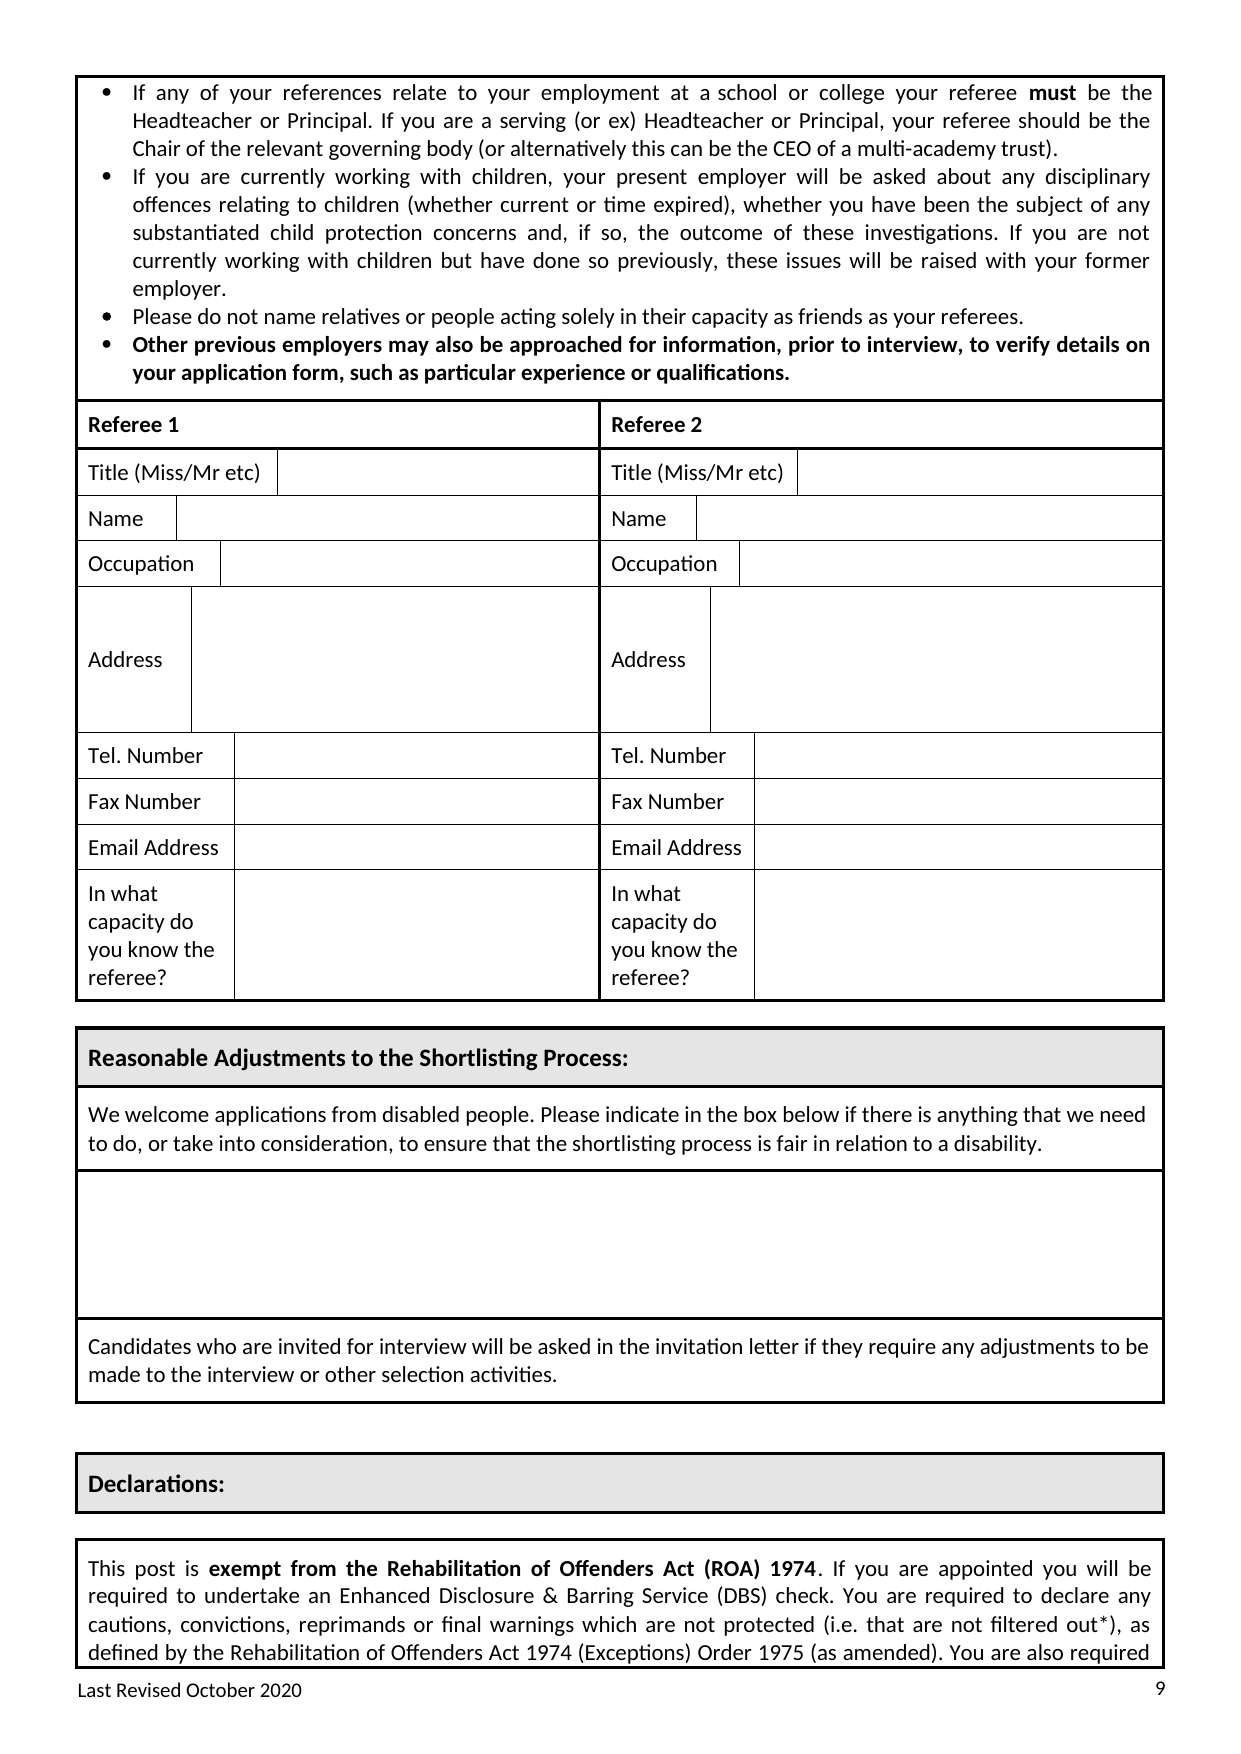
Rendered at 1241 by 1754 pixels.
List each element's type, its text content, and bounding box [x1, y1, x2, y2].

table_cell Fax Number [601, 779, 754, 824]
table_cell Occupation [78, 541, 220, 586]
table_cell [78, 78, 1162, 399]
table_cell [235, 779, 598, 824]
table_cell [221, 541, 598, 586]
table_cell [177, 496, 598, 540]
table_cell In what capacity do you know the referee? [78, 870, 234, 999]
table_cell Name [601, 496, 696, 540]
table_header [78, 1541, 1162, 1666]
table_cell Title (Miss/Mr etc) [78, 450, 277, 494]
table_cell [755, 779, 1162, 824]
table_cell [235, 825, 598, 869]
table_cell Email Address [601, 825, 754, 869]
table_cell [755, 870, 1162, 999]
table_cell [755, 733, 1162, 778]
table_cell Tel. Number [78, 733, 234, 778]
table_cell Referee 1 [78, 402, 598, 447]
table_cell [711, 587, 1162, 732]
table_cell In what capacity do you know the referee? [601, 870, 754, 999]
table_cell Title (Miss/Mr etc) [601, 450, 797, 494]
table_cell Name [78, 496, 176, 540]
table_cell [740, 541, 1162, 586]
table_cell We welcome applications from disabled people. Please indicate in the box below if there is anything that we need to do, or take into consideration, to ensure that the shortlisting process is fair in relation to a disability. [78, 1088, 1162, 1169]
table_cell [78, 1172, 1162, 1317]
table_cell [235, 733, 598, 778]
table_cell Fax Number [78, 779, 234, 824]
table_cell Tel. Number [601, 733, 754, 778]
table_cell Referee 2 [601, 402, 1162, 447]
table_cell [697, 496, 1162, 540]
table_cell [755, 825, 1162, 869]
table_header Declarations: [78, 1455, 1162, 1511]
table_cell Email Address [78, 825, 234, 869]
table_cell [798, 450, 1162, 494]
table_cell [235, 870, 598, 999]
table_cell [278, 450, 598, 494]
table_cell Candidates who are invited for interview will be asked in the invitation letter if they require any adjustments to be made to the interview or other selection activities. [78, 1320, 1162, 1401]
table_cell Occupation [601, 541, 739, 586]
table_cell Address [601, 587, 710, 732]
table_cell Address [78, 587, 191, 732]
table_header Reasonable Adjustments to the Shortlisting Process: [78, 1030, 1162, 1085]
table_cell [192, 587, 598, 732]
